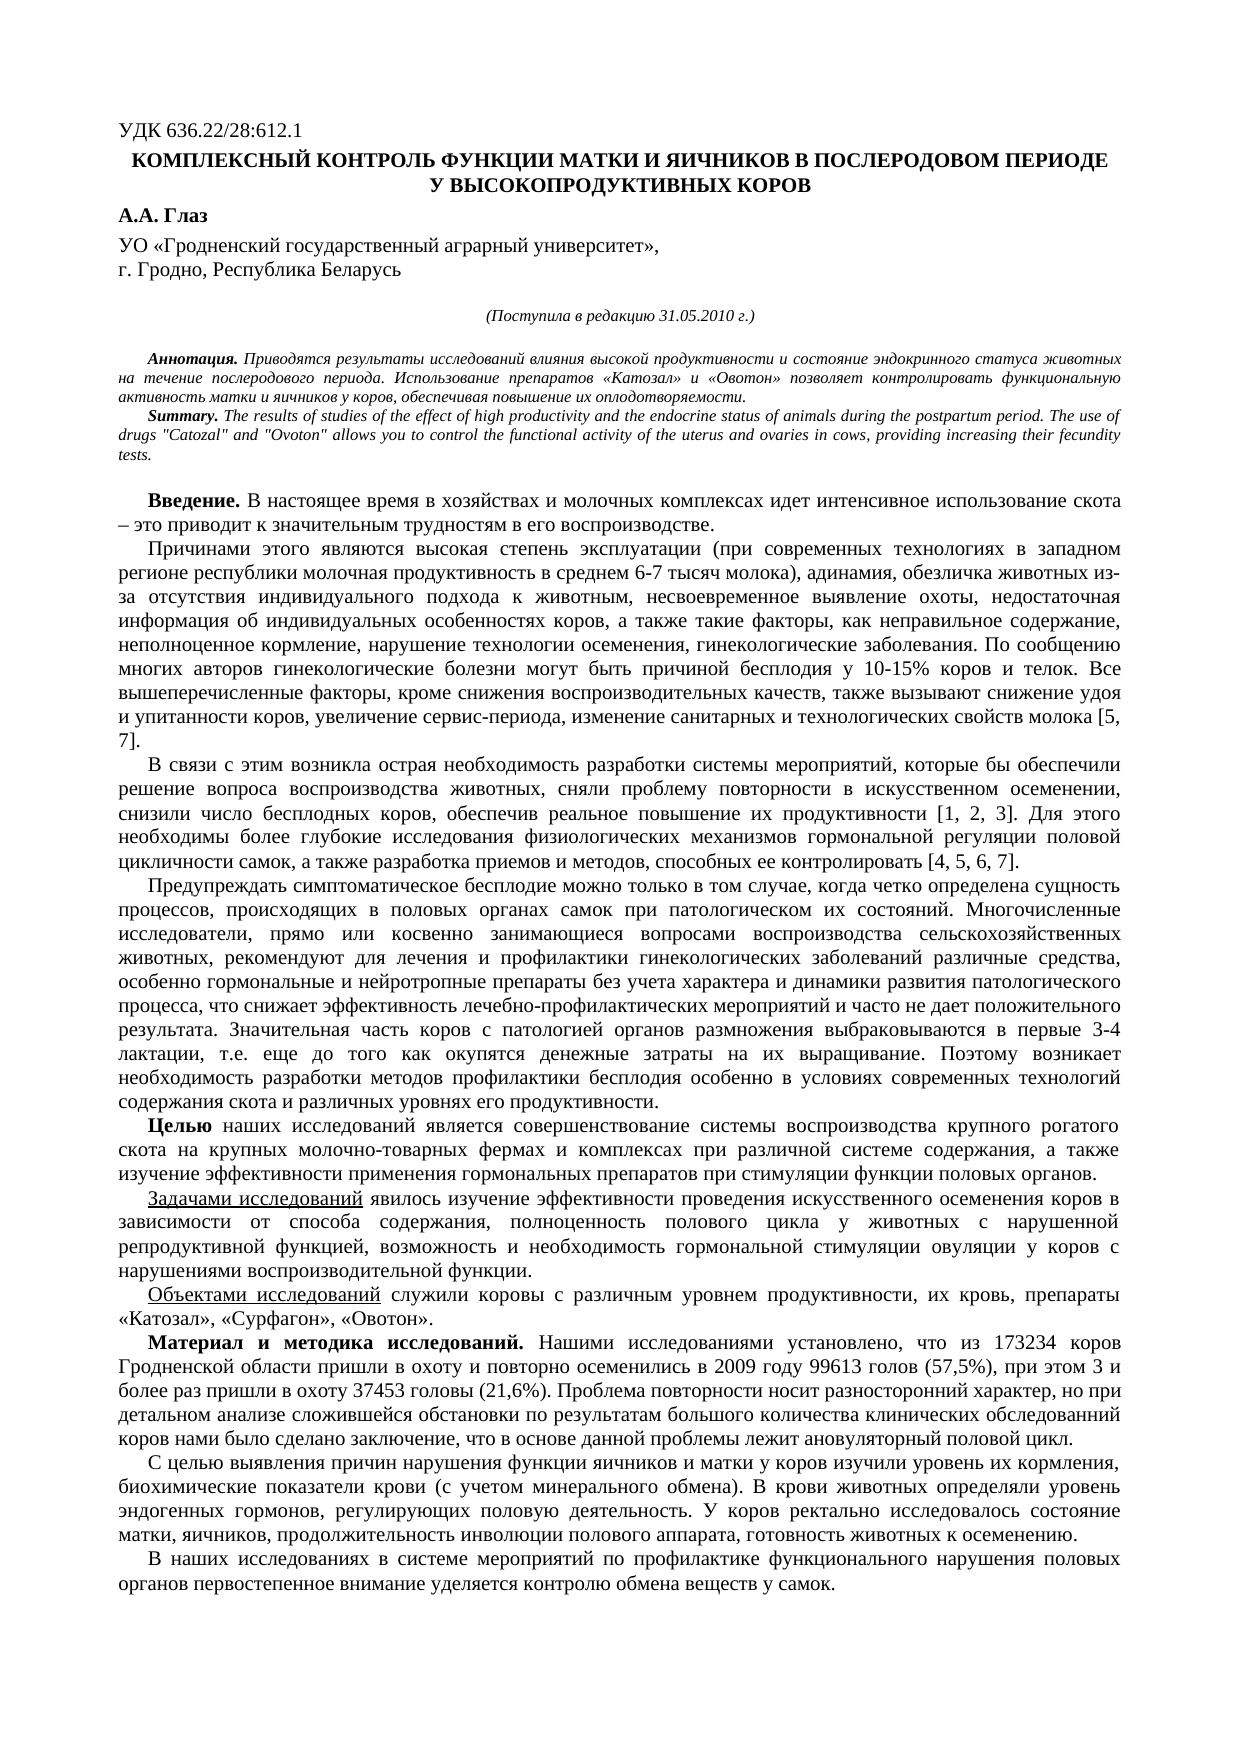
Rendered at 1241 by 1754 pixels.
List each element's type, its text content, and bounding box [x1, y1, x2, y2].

text КОМПЛЕКСНЫЙ КОНТРОЛЬ ФУНКЦИИ МАТКИ И ЯИЧНИКОВ В ПОСЛЕРОДОВОМ ПЕРИОДЕ [118, 148, 1122, 172]
text Аннотация. Приводятся результаты исследований влияния высокой продуктивности и состояние эндокринного статуса животных на течение послеродового периода. Использование препаратов «Катозал» и «Овотон» позволяет контролировать функциональную активность матки и яичников у коров, обеспечивая повышение их оплодотворяемости. [118, 348, 1122, 406]
text Введение. В настоящее время в хозяйствах и молочных комплексах идет интенсивное использование скота – это приводит к значительным трудностям в его воспроизводстве. [118, 488, 1122, 536]
text УО «Гродненский государственный аграрный университет», [118, 233, 1122, 257]
text Целью наших исследований является совершенствование системы воспроизводства крупного рогатого скота на крупных молочно-товарных фермах и комплексах при различной системе содержания, а также изучение эффективности применения гормональных препаратов при стимуляции функции половых органов. [118, 1113, 1121, 1185]
text А.А. Глаз [118, 203, 1122, 227]
text Причинами этого являются высокая степень эксплуатации (при современных технологиях в западном регионе республики молочная продуктивность в среднем 6-7 тысяч молока), адинамия, обезличка животных из-за отсутствия индивидуального подхода к животным, несвоевременное выявление охоты, недостаточная информация об индивидуальных особенностях коров, а также такие факторы, как неправильное содержание, неполноценное кормление, нарушение технологии осеменения, гинекологические заболевания. По сообщению многих авторов гинекологические болезни могут быть причиной бесплодия у 10-15% коров и телок. Все вышеперечисленные факторы, кроме снижения воспроизводительных качеств, также вызывают снижение удоя и упитанности коров, увеличение сервис-периода, изменение санитарных и технологических свойств молока [5, 7]. [118, 536, 1122, 752]
text У ВЫСОКОПРОДУКТИВНЫХ КОРОВ [118, 172, 1122, 197]
text В связи с этим возникла острая необходимость разработки системы мероприятий, которые бы обеспечили решение вопроса воспроизводства животных, сняли проблему повторности в искусственном осеменении, снизили число бесплодных коров, обеспечив реальное повышение их продуктивности [1, 2, 3]. Для этого необходимы более глубокие исследования физиологических механизмов гормональной регуляции половой цикличности самок, а также разработка приемов и методов, способных ее контролировать [4, 5, 6, 7]. [118, 752, 1122, 873]
text В наших исследованиях в системе мероприятий по профилактике функционального нарушения половых органов первостепенное внимание уделяется контролю обмена веществ у самок. [118, 1546, 1122, 1594]
text Объектами исследований служили коровы с различным уровнем продуктивности, их кровь, препараты «Катозал», «Сурфагон», «Овотон». [118, 1282, 1121, 1330]
text С целью выявления причин нарушения функции яичников и матки у коров изучили уровень их кормления, биохимические показатели крови (с учетом минерального обмена). В крови животных определяли уровень эндогенных гормонов, регулирующих половую деятельность. У коров ректально исследовалось состояние матки, яичников, продолжительность инволюции полового аппарата, готовность животных к осеменению. [118, 1450, 1122, 1546]
text УДК 636.22/28:612.1 [118, 118, 1122, 142]
text г. Гродно, Республика Беларусь [118, 257, 1122, 281]
text (Поступила в редакцию 31.05.2010 г.) [118, 305, 1122, 324]
text Материал и методика исследований. Нашими исследованиями установлено, что из 173234 коров Гродненской области пришли в охоту и повторно осеменились в 2009 году 99613 голов (57,5%), при этом 3 и более раз пришли в охоту 37453 головы (21,6%). Проблема повторности носит разносторонний характер, но при детальном анализе сложившейся обстановки по результатам большого количества клинических обследованний коров нами было сделано заключение, что в основе данной проблемы лежит ановуляторный половой цикл. [118, 1330, 1122, 1450]
text Summary. The results of studies of the effect of high productivity and the endocrine status of animals during the postpartum period. The use of drugs "Catozal" and "Ovoton" allows you to control the functional activity of the uterus and ovaries in cows, providing increasing their fecundity tests. [118, 406, 1122, 463]
text Задачами исследований явилось изучение эффективности проведения искусственного осеменения коров в зависимости от способа содержания, полноценность полового цикла у животных с нарушенной репродуктивной функцией, возможность и необходимость гормональной стимуляции овуляции у коров с нарушениями воспроизводительной функции. [118, 1185, 1121, 1282]
text Предупреждать симптоматическое бесплодие можно только в том случае, когда четко определена сущность процессов, происходящих в половых органах самок при патологическом их состояний. Многочисленные исследователи, прямо или косвенно занимающиеся вопросами воспроизводства сельскохозяйственных животных, рекомендуют для лечения и профилактики гинекологических заболеваний различные средства, особенно гормональные и нейротропные препараты без учета характера и динамики развития патологического процесса, что снижает эффективность лечебно-профилактических мероприятий и часто не дает положительного результата. Значительная часть коров с патологией органов размножения выбраковываются в первые 3-4 лактации, т.е. еще до того как окупятся денежные затраты на их выращивание. Поэтому возникает необходимость разработки методов профилактики бесплодия особенно в условиях современных технологий содержания скота и различных уровнях его продуктивности. [118, 873, 1122, 1113]
